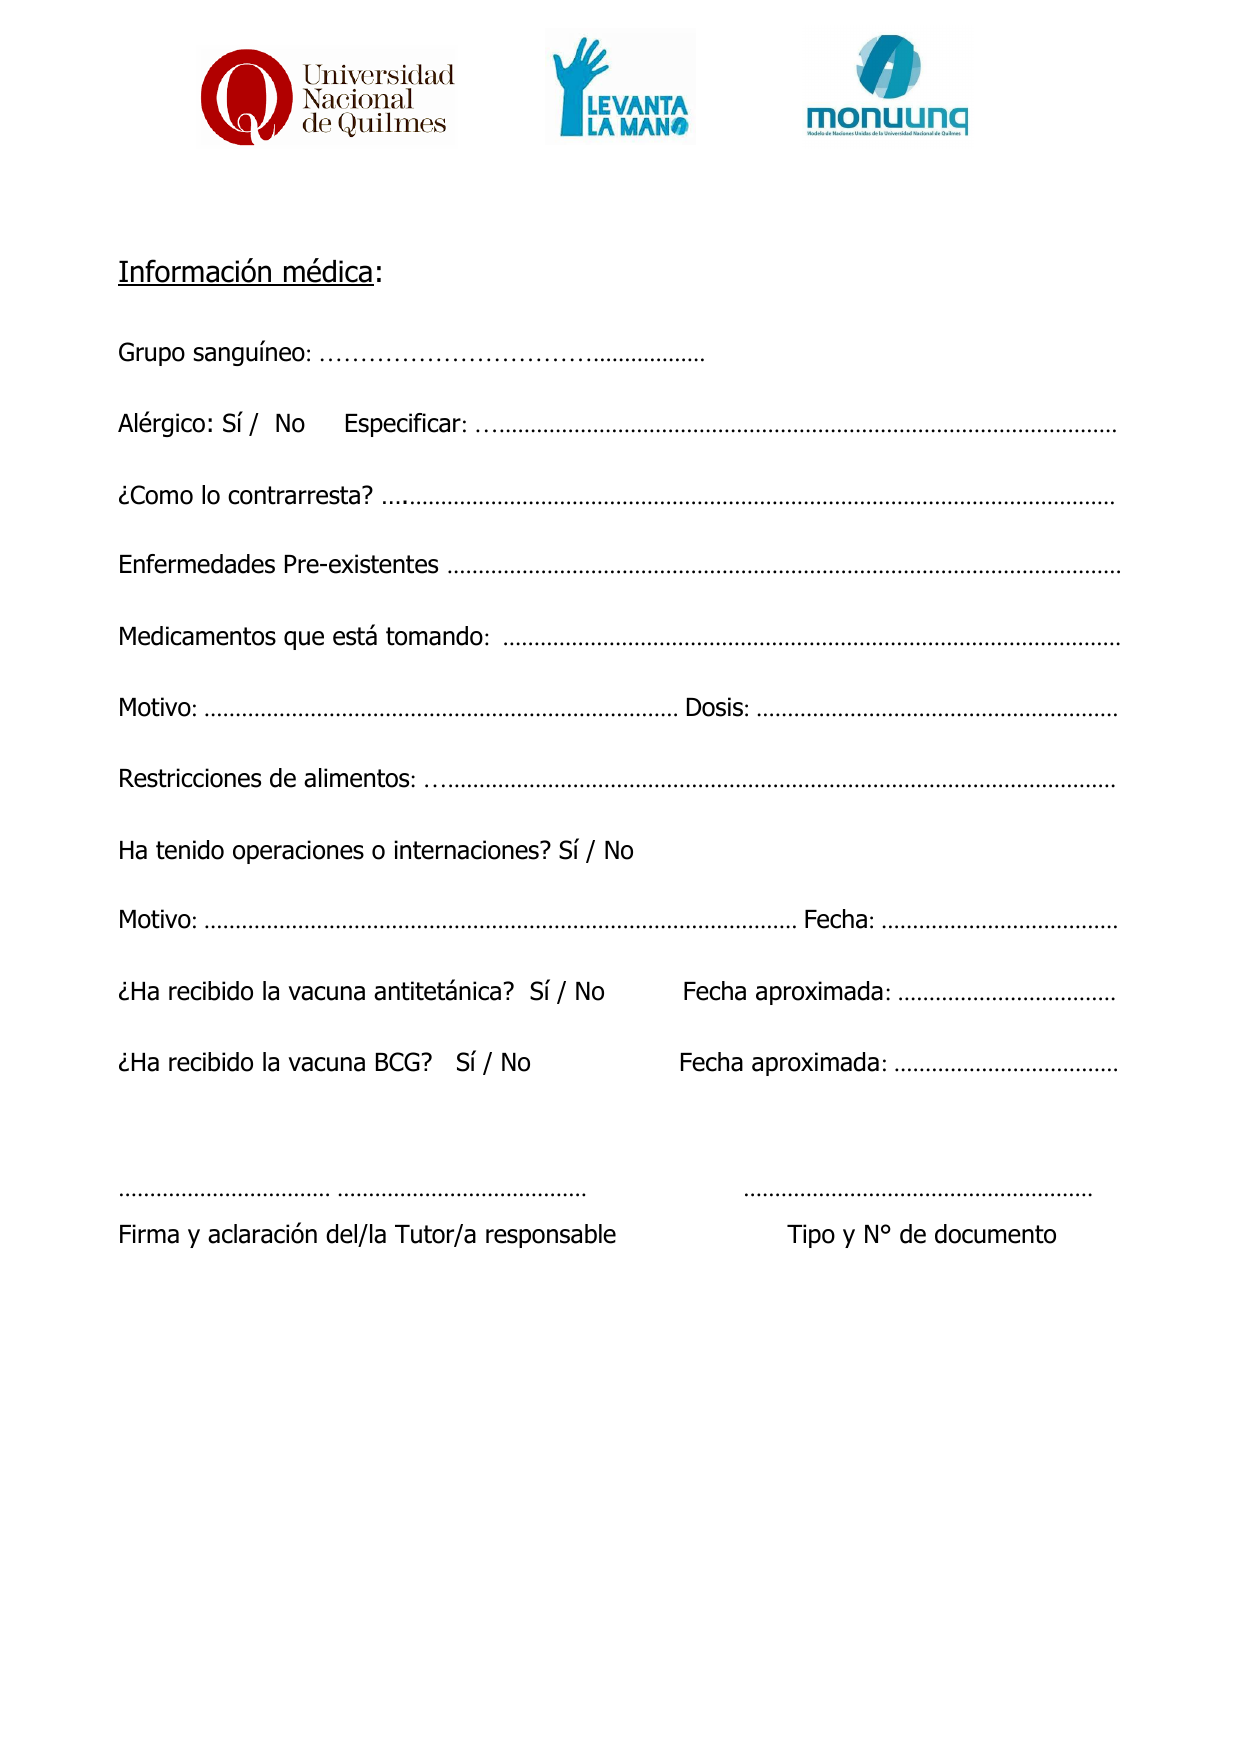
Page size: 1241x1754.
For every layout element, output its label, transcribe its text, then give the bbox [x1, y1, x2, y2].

text .................................. ........................................ ........................................................ Firma y aclaración del/la Tutor/a responsable Tipo y N° de documento [118, 1173, 1122, 1250]
text Restricciones de alimentos: …........................................................................................................... [118, 763, 1122, 795]
picture [196, 45, 459, 149]
text Ha tenido operaciones o internaciones? Sí / No [118, 834, 1122, 864]
text ¿Como lo contrarresta? ….................................................................................................................. [118, 479, 1122, 511]
text Grupo sanguíneo: …………………………….................. [118, 336, 1122, 368]
text ¿Ha recibido la vacuna antitetánica? Sí / No Fecha aproximada: ................................... [118, 975, 1122, 1007]
text Enfermedades Pre-existentes ............................................................................................................ [118, 549, 1122, 581]
text Motivo: ............................................................................................... Fecha: ...................................... [118, 903, 1122, 936]
text ¿Ha recibido la vacuna BCG? Sí / No Fecha aproximada: .................................... [118, 1046, 1122, 1078]
text Alérgico: Sí / No Especificar: …................................................................................................... [118, 408, 1122, 439]
text Motivo: ............................................................................ Dosis: .......................................................... [118, 692, 1122, 723]
text Información médica: [118, 253, 1122, 288]
picture [802, 25, 975, 149]
text Medicamentos que está tomando: ................................................................................................... [118, 620, 1122, 652]
picture [545, 28, 696, 145]
